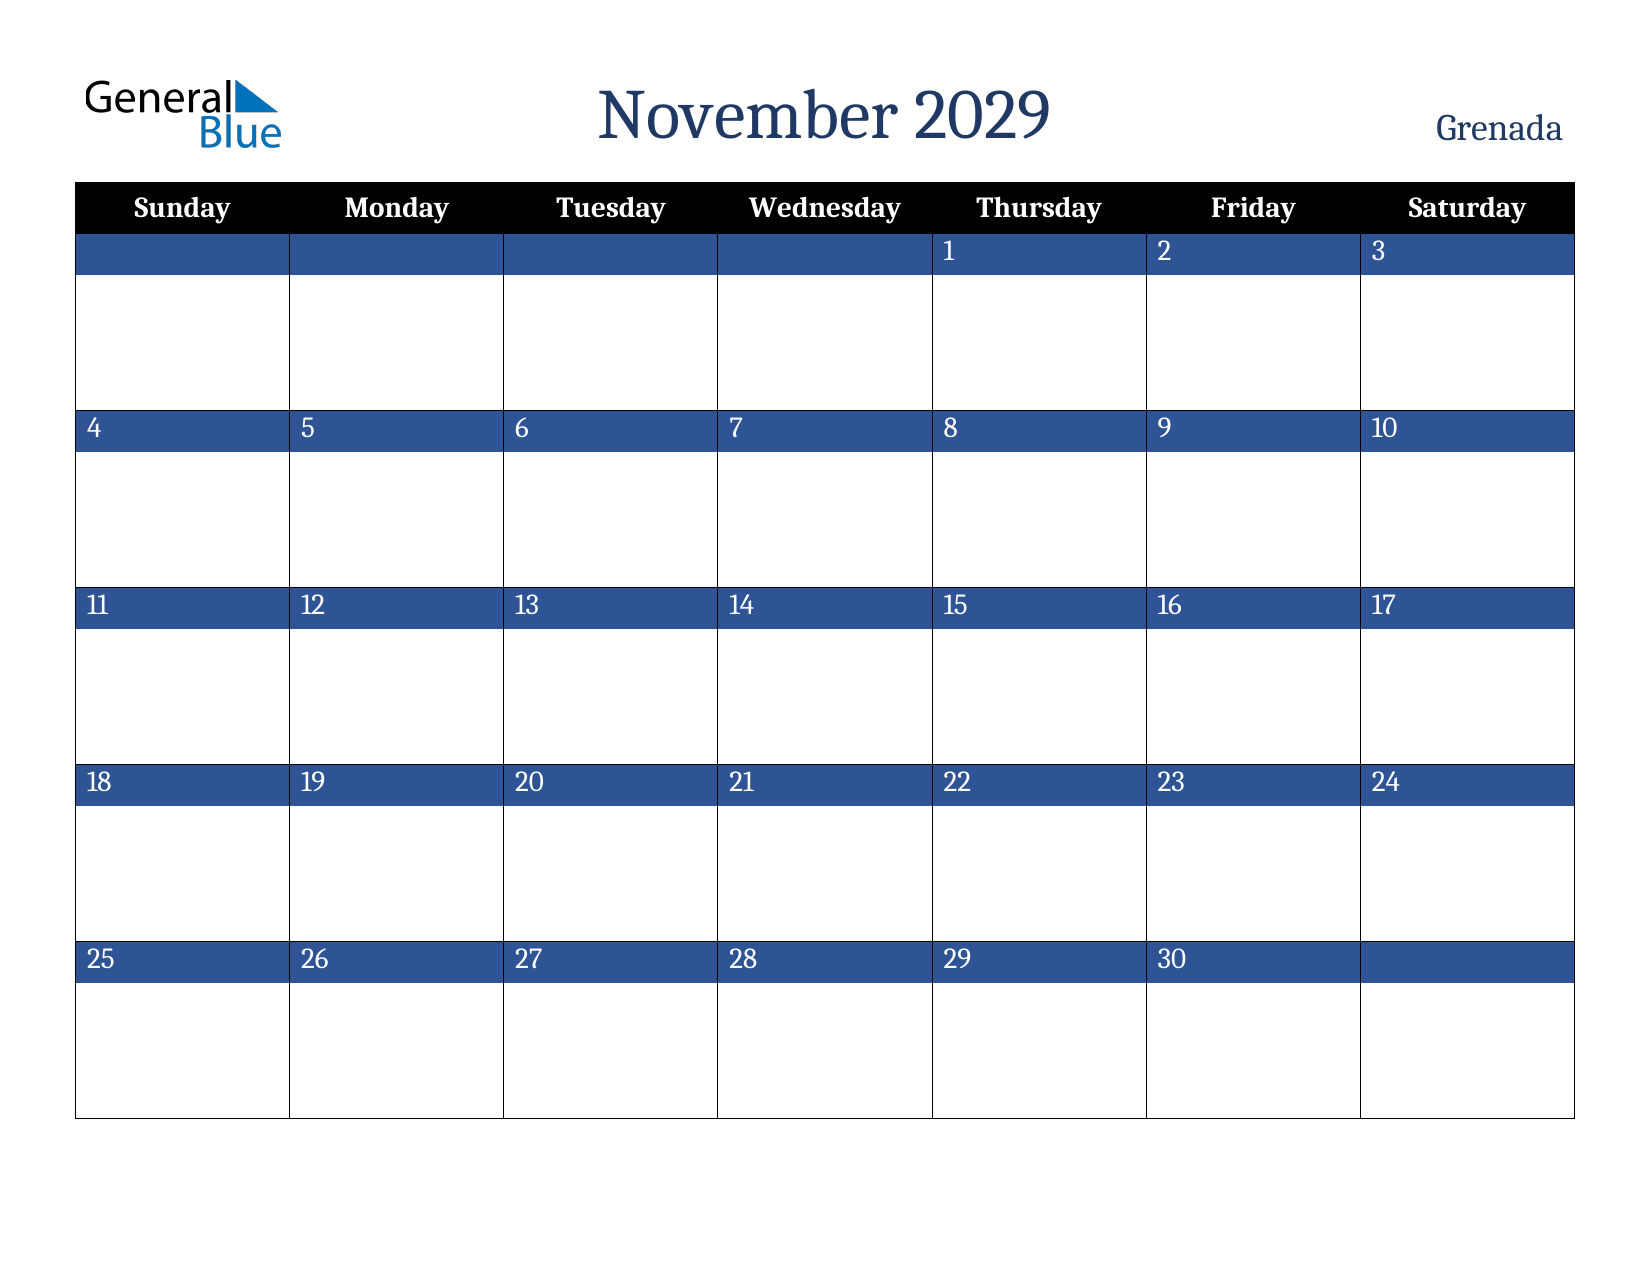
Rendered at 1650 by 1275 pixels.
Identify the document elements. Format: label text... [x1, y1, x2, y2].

table_header Grenada [1146, 75, 1574, 182]
table_cell [1147, 806, 1360, 941]
table_cell [933, 806, 1146, 941]
table_cell [504, 452, 717, 587]
table_cell [933, 983, 1146, 1118]
table_cell Tuesday [504, 183, 717, 233]
table_cell [504, 275, 717, 410]
table_cell 12 [290, 588, 503, 629]
table_cell [1361, 806, 1574, 941]
table_cell 19 [290, 765, 503, 806]
table_cell Sunday [76, 183, 289, 233]
table_cell 7 [718, 411, 932, 452]
table_cell 25 [76, 942, 289, 983]
table_cell [718, 806, 932, 941]
table_cell 5 [290, 411, 503, 452]
table_cell 27 [504, 942, 717, 983]
table_cell [504, 806, 717, 941]
table_cell [76, 452, 289, 587]
table_cell [1147, 983, 1360, 1118]
table_cell [1361, 942, 1574, 983]
table_cell 1 [933, 234, 1146, 275]
table_cell [718, 452, 932, 587]
table_cell [1361, 983, 1574, 1118]
table_cell [290, 234, 503, 275]
table_header November 2029 [504, 75, 1146, 182]
table_cell 4 [76, 411, 289, 452]
table_cell [718, 983, 932, 1118]
table_cell 24 [1361, 765, 1574, 806]
table_cell 6 [504, 411, 717, 452]
table_cell 17 [1361, 588, 1574, 629]
table_cell Thursday [933, 183, 1146, 233]
table_cell 10 [1361, 411, 1574, 452]
table_cell [76, 275, 289, 410]
table_cell [290, 629, 503, 764]
table_cell 26 [290, 942, 503, 983]
table_cell [290, 806, 503, 941]
table_cell 16 [1147, 588, 1360, 629]
table_cell [1147, 629, 1360, 764]
table_cell 13 [504, 588, 717, 629]
table_cell 28 [718, 942, 932, 983]
table_cell Friday [1147, 183, 1360, 233]
table_cell 14 [718, 588, 932, 629]
table_cell [76, 629, 289, 764]
table_cell 20 [504, 765, 717, 806]
table_cell 30 [1147, 942, 1360, 983]
table_cell [718, 234, 932, 275]
table_cell Wednesday [718, 183, 932, 233]
table_cell 23 [1147, 765, 1360, 806]
table_cell 11 [76, 588, 289, 629]
table_cell Monday [290, 183, 503, 233]
table_header [76, 75, 503, 182]
table_cell [76, 806, 289, 941]
table_cell [290, 983, 503, 1118]
picture [86, 80, 281, 148]
table_cell 18 [76, 765, 289, 806]
table_cell [1147, 275, 1360, 410]
table_cell [718, 275, 932, 410]
table_cell [76, 234, 289, 275]
table_cell 15 [933, 588, 1146, 629]
table_cell [933, 452, 1146, 587]
table_cell [1147, 452, 1360, 587]
table_cell [933, 629, 1146, 764]
table_cell [718, 629, 932, 764]
table_cell [504, 234, 717, 275]
table_cell 2 [1147, 234, 1360, 275]
table_cell [504, 629, 717, 764]
table_cell [76, 983, 289, 1118]
table_cell [504, 983, 717, 1118]
table_cell [933, 275, 1146, 410]
table_cell 22 [933, 765, 1146, 806]
table_cell Saturday [1361, 183, 1574, 233]
table_cell 9 [1147, 411, 1360, 452]
table_cell 21 [718, 765, 932, 806]
table_cell [1361, 452, 1574, 587]
table_cell [1361, 275, 1574, 410]
table_cell [290, 275, 503, 410]
table_cell [1361, 629, 1574, 764]
table_cell 29 [933, 942, 1146, 983]
table_cell 8 [933, 411, 1146, 452]
table_cell 3 [1361, 234, 1574, 275]
table_cell [290, 452, 503, 587]
